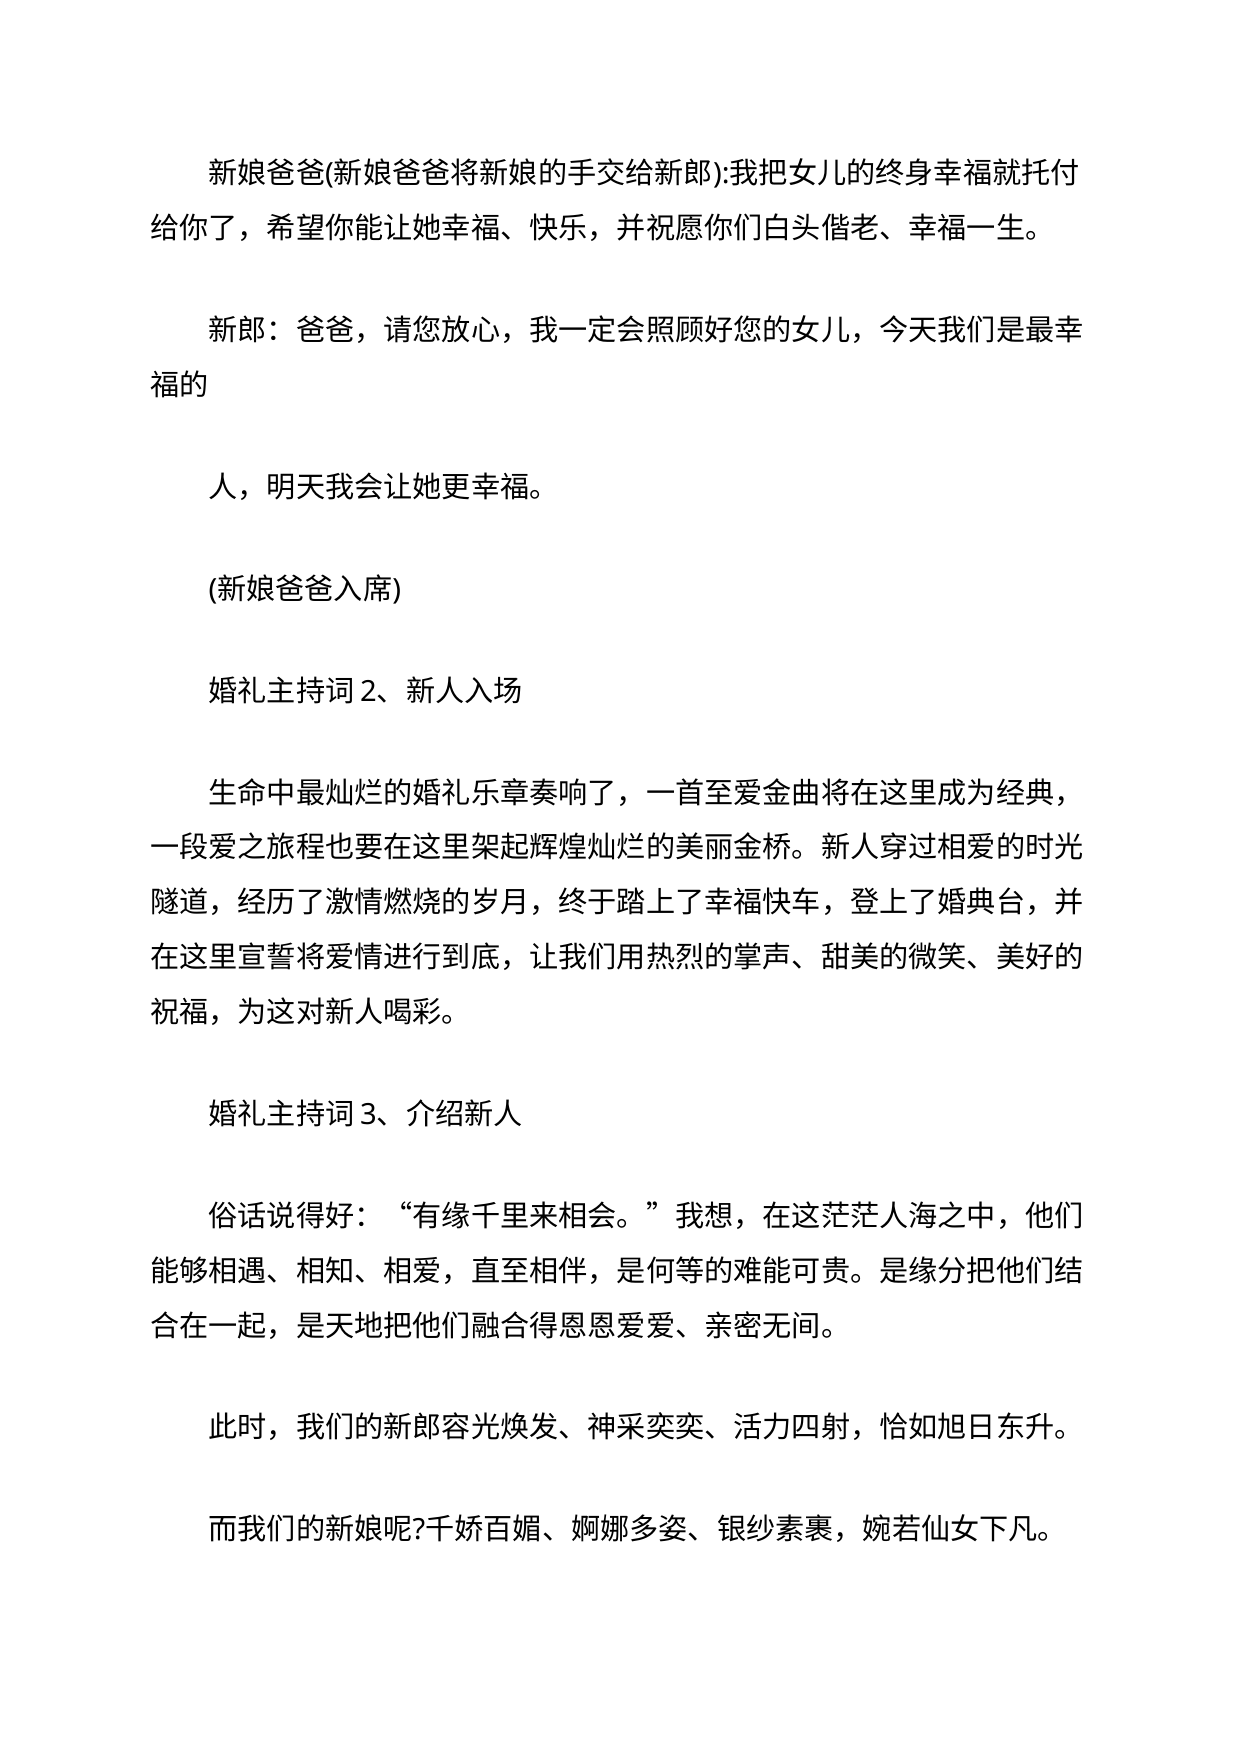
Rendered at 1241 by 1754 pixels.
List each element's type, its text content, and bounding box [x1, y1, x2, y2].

text 而我们的新娘呢?千娇百媚、婀娜多姿、银纱素裹，婉若仙女下凡。 [150, 1506, 1090, 1548]
text 婚礼主持词2、新人入场 [150, 667, 1090, 709]
text 人，明天我会让她更幸福。 [150, 463, 1090, 506]
text 新娘爸爸(新娘爸爸将新娘的手交给新郎):我把女儿的终身幸福就托付给你了，希望你能让她幸福、快乐，并祝愿你们白头偕老、幸福一生。 [150, 150, 1090, 247]
text 生命中最灿烂的婚礼乐章奏响了，一首至爱金曲将在这里成为经典，一段爱之旅程也要在这里架起辉煌灿烂的美丽金桥。新人穿过相爱的时光隧道，经历了激情燃烧的岁月，终于踏上了幸福快车，登上了婚典台，并在这里宣誓将爱情进行到底，让我们用热烈的掌声、甜美的微笑、美好的祝福，为这对新人喝彩。 [150, 769, 1090, 1031]
text (新娘爸爸入席) [150, 565, 1090, 608]
text 俗话说得好：“有缘千里来相会。”我想，在这茫茫人海之中，他们能够相遇、相知、相爱，直至相伴，是何等的难能可贵。是缘分把他们结合在一起，是天地把他们融合得恩恩爱爱、亲密无间。 [150, 1192, 1090, 1344]
text 新郎：爸爸，请您放心，我一定会照顾好您的女儿，今天我们是最幸福的 [150, 307, 1090, 404]
text 婚礼主持词3、介绍新人 [150, 1091, 1090, 1133]
text 此时，我们的新郎容光焕发、神采奕奕、活力四射，恰如旭日东升。 [150, 1404, 1090, 1446]
